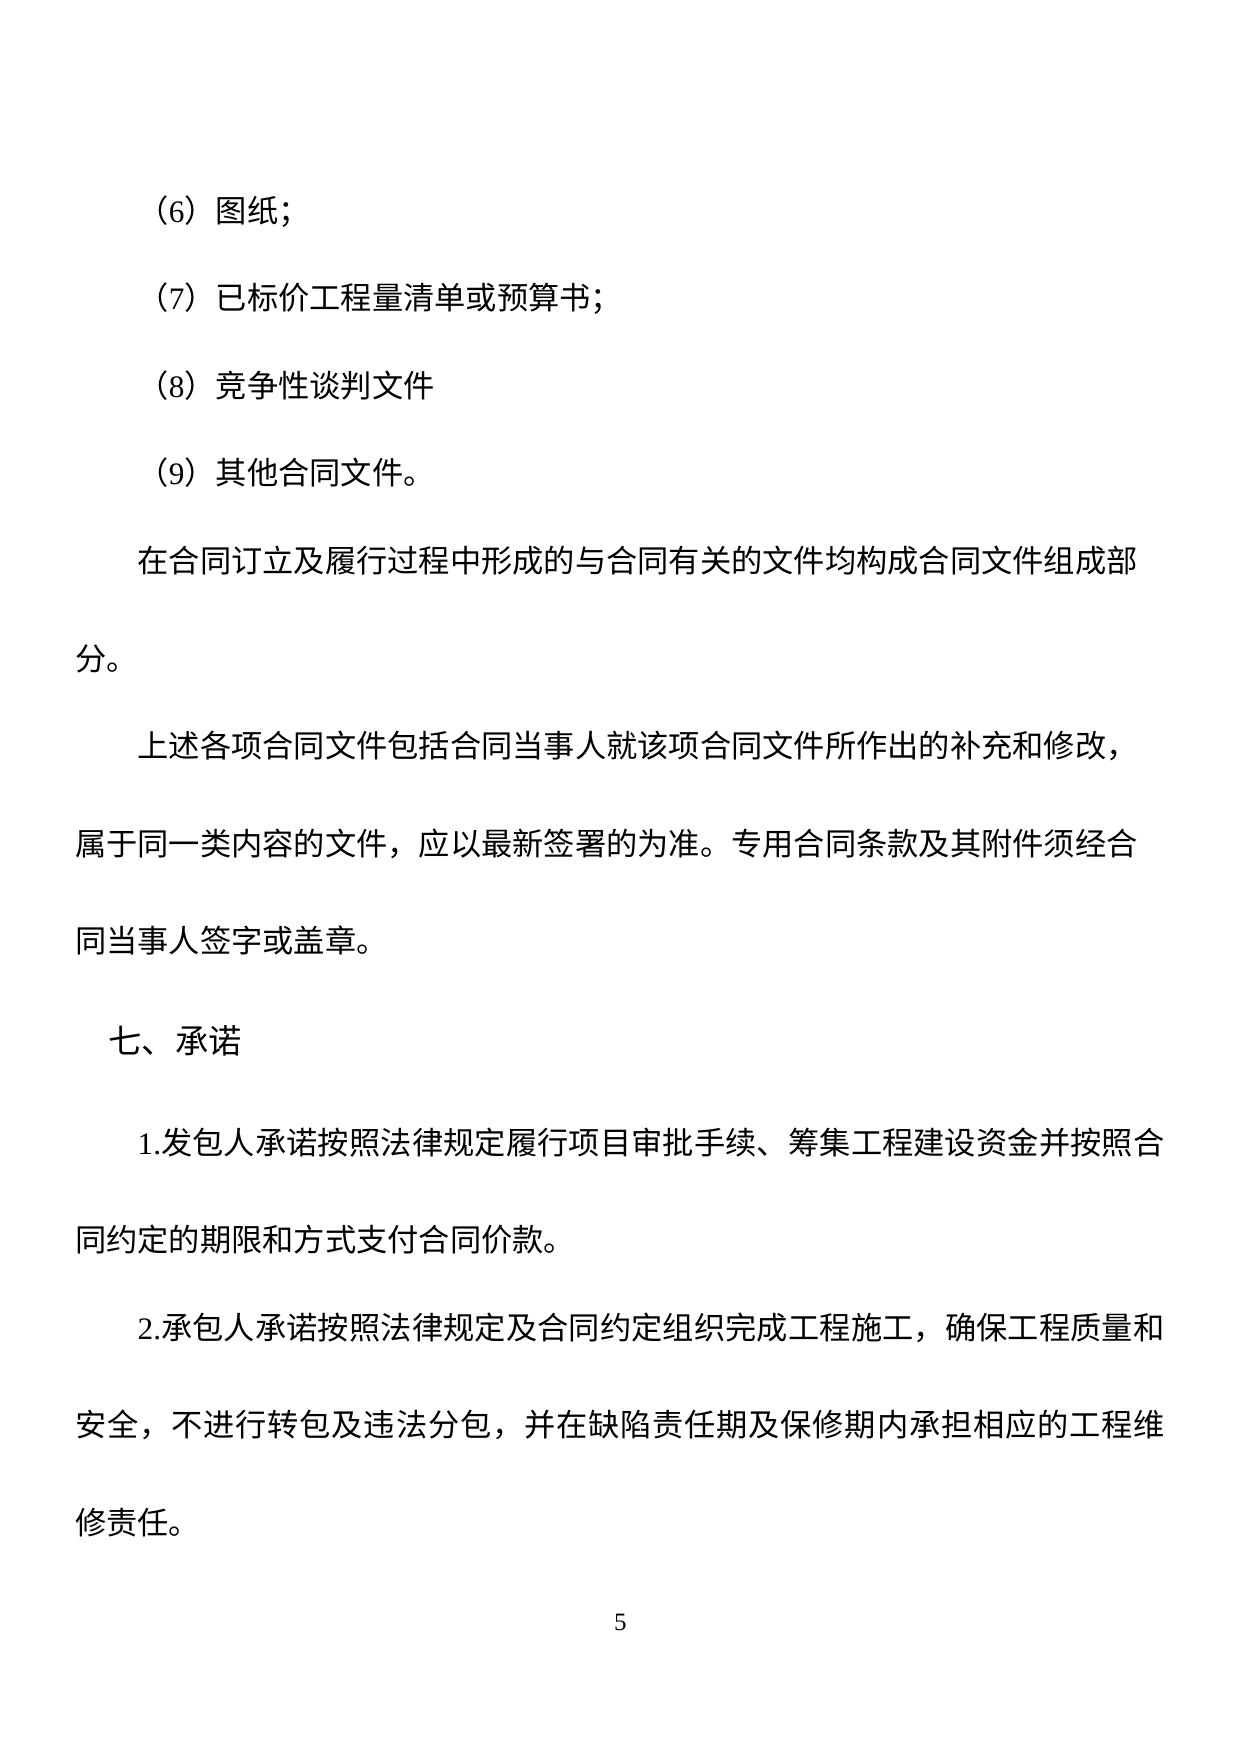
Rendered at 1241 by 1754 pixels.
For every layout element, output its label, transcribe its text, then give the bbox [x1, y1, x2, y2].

text （9）其他合同文件。 [75, 439, 1165, 504]
text 2.承包人承诺按照法律规定及合同约定组织完成工程施工，确保工程质量和安全，不进行转包及违法分包，并在缺陷责任期及保修期内承担相应的工程维修责任。 [75, 1293, 1165, 1553]
text 上述各项合同文件包括合同当事人就该项合同文件所作出的补充和修改，属于同一类内容的文件，应以最新签署的为准。专用合同条款及其附件须经合同当事人签字或盖章。 [75, 711, 1165, 971]
text 1.发包人承诺按照法律规定履行项目审批手续、筹集工程建设资金并按照合同约定的期限和方式支付合同价款。 [75, 1108, 1165, 1271]
text 在合同订立及履行过程中形成的与合同有关的文件均构成合同文件组成部分。 [75, 526, 1165, 689]
text （8）竞争性谈判文件 [75, 351, 1165, 416]
text 七、承诺 [75, 1006, 1165, 1071]
text （7）已标价工程量清单或预算书； [75, 263, 1165, 328]
text （6）图纸； [75, 176, 1165, 241]
